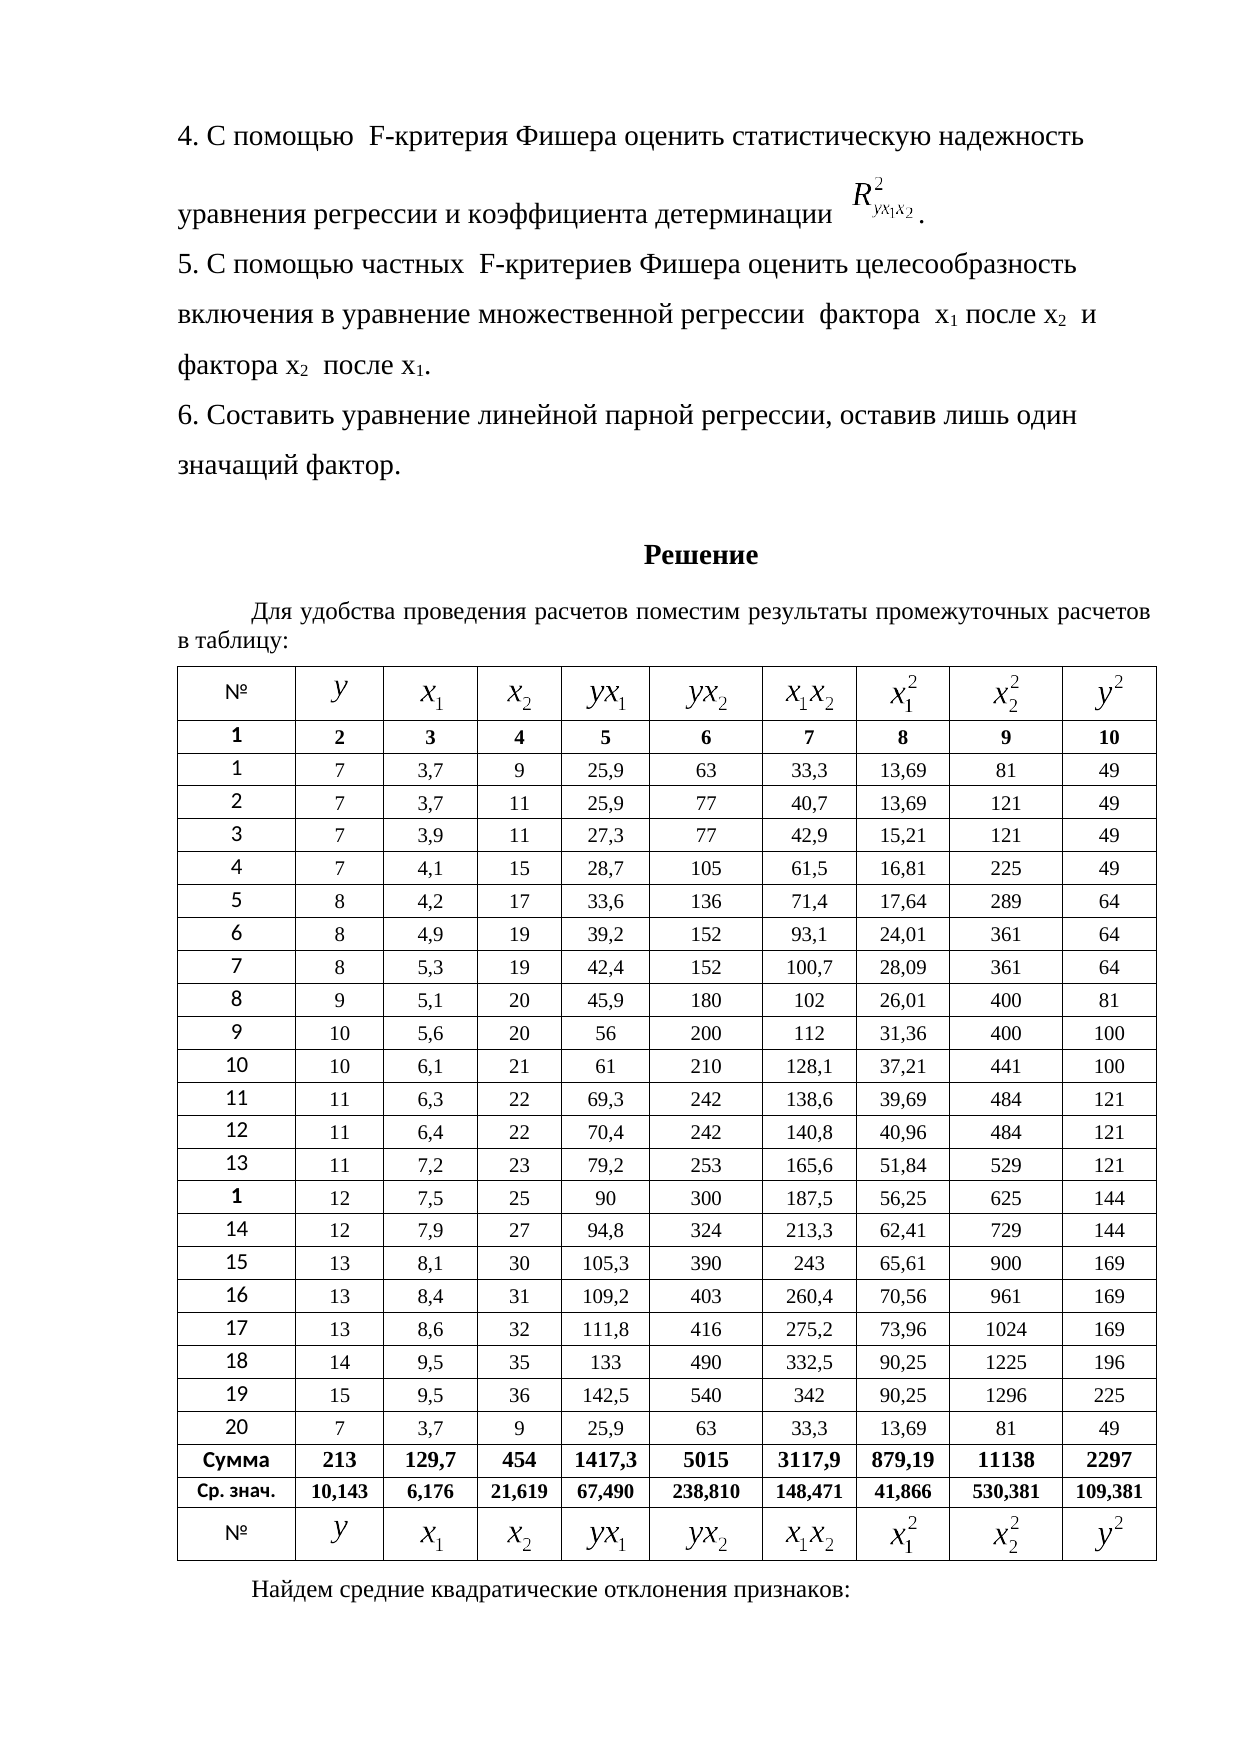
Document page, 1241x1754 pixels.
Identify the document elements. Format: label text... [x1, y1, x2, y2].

table_cell 90,25 [857, 1346, 949, 1378]
table_cell 3,7 [384, 786, 477, 818]
table_cell 49 [1063, 852, 1156, 884]
table_cell 112 [763, 1017, 856, 1049]
text Решение [177, 537, 1152, 570]
table_cell 111,8 [562, 1313, 649, 1345]
table_cell 213 [296, 1445, 383, 1477]
table_cell 361 [950, 918, 1062, 950]
table_cell 416 [650, 1313, 762, 1345]
table_cell 49 [1063, 1412, 1156, 1444]
table_cell 11 [478, 819, 561, 851]
table_cell 27 [478, 1214, 561, 1246]
table_cell 17 [478, 885, 561, 917]
table_cell 400 [950, 1017, 1062, 1049]
table_header [384, 667, 477, 719]
table_header [857, 667, 949, 719]
table_cell 8 [296, 918, 383, 950]
table_cell 454 [478, 1445, 561, 1477]
table_cell 35 [478, 1346, 561, 1378]
table_cell 275,2 [763, 1313, 856, 1345]
table_cell 70,4 [562, 1116, 649, 1147]
table_cell 152 [650, 951, 762, 983]
table_cell 140,8 [763, 1116, 856, 1147]
table_cell 90,25 [857, 1379, 949, 1411]
table_cell 81 [950, 1412, 1062, 1444]
table_cell 20 [478, 1017, 561, 1049]
table_cell 8,4 [384, 1280, 477, 1312]
table_cell 41,866 [857, 1478, 949, 1507]
table_cell Сумма [178, 1445, 295, 1477]
table_cell 225 [1063, 1379, 1156, 1411]
table_cell 15 [478, 852, 561, 884]
table_cell 13 [296, 1247, 383, 1279]
table_cell 390 [650, 1247, 762, 1279]
table_cell 342 [763, 1379, 856, 1411]
table_cell 56 [562, 1017, 649, 1049]
table_cell 64 [1063, 885, 1156, 917]
table_cell 19 [178, 1379, 295, 1411]
table_cell 51,84 [857, 1149, 949, 1180]
table_cell 300 [650, 1181, 762, 1213]
table_cell 11138 [950, 1445, 1062, 1477]
table_cell 8 [178, 984, 295, 1016]
table_cell 31 [478, 1280, 561, 1312]
table_cell 6,1 [384, 1050, 477, 1082]
table_cell 70,56 [857, 1280, 949, 1312]
table_cell 16 [178, 1280, 295, 1312]
table_cell 242 [650, 1083, 762, 1114]
table_cell 10 [178, 1050, 295, 1082]
table_cell 121 [1063, 1116, 1156, 1147]
table_cell 22 [478, 1116, 561, 1147]
table_cell 77 [650, 819, 762, 851]
table_cell 7 [296, 786, 383, 818]
table_cell 61,5 [763, 852, 856, 884]
table_cell 10,143 [296, 1478, 383, 1507]
table_cell 361 [950, 951, 1062, 983]
table_cell 37,21 [857, 1050, 949, 1082]
table_header [296, 667, 383, 719]
table_cell 64 [1063, 918, 1156, 950]
table_cell [296, 1508, 383, 1560]
text 6. Составить уравнение линейной парной регрессии, оставив лишь один значащий фактор. [177, 397, 1152, 523]
table_cell 142,5 [562, 1379, 649, 1411]
table_cell 23 [478, 1149, 561, 1180]
table_cell 36 [478, 1379, 561, 1411]
table_cell 7 [296, 1412, 383, 1444]
table_cell [478, 1508, 561, 1560]
table_cell 7 [763, 721, 856, 752]
table_cell 100,7 [763, 951, 856, 983]
table_cell 61 [562, 1050, 649, 1082]
table_cell 136 [650, 885, 762, 917]
table_cell 81 [1063, 984, 1156, 1016]
table_cell 102 [763, 984, 856, 1016]
table_cell 625 [950, 1181, 1062, 1213]
table_cell 33,3 [763, 1412, 856, 1444]
table_cell [763, 1508, 856, 1560]
table_cell 40,7 [763, 786, 856, 818]
table_cell 93,1 [763, 918, 856, 950]
table_cell 5 [562, 721, 649, 752]
table_cell 400 [950, 984, 1062, 1016]
table_cell 961 [950, 1280, 1062, 1312]
table_cell 490 [650, 1346, 762, 1378]
table_cell 11 [296, 1149, 383, 1180]
table_cell [857, 1508, 949, 1560]
table_cell 729 [950, 1214, 1062, 1246]
table_cell 62,41 [857, 1214, 949, 1246]
table_cell 56,25 [857, 1181, 949, 1213]
table_cell 7 [296, 819, 383, 851]
table_cell 196 [1063, 1346, 1156, 1378]
table_cell 11 [478, 786, 561, 818]
table_cell 9 [178, 1017, 295, 1049]
table_cell 289 [950, 885, 1062, 917]
table_cell 121 [1063, 1083, 1156, 1114]
table_cell 4,2 [384, 885, 477, 917]
table_cell 13,69 [857, 786, 949, 818]
table_cell 109,2 [562, 1280, 649, 1312]
table_cell 63 [650, 1412, 762, 1444]
table_cell 13,69 [857, 1412, 949, 1444]
table_cell 45,9 [562, 984, 649, 1016]
table_cell 105,3 [562, 1247, 649, 1279]
table_cell 63 [650, 754, 762, 785]
table_cell 7 [296, 754, 383, 785]
table_cell 169 [1063, 1247, 1156, 1279]
table_cell 8 [296, 951, 383, 983]
table_cell 94,8 [562, 1214, 649, 1246]
table_header [562, 667, 649, 719]
table_cell 7,2 [384, 1149, 477, 1180]
table_cell 152 [650, 918, 762, 950]
table_cell 10 [1063, 721, 1156, 752]
table_cell [650, 1508, 762, 1560]
table_cell 484 [950, 1083, 1062, 1114]
table_cell 5,6 [384, 1017, 477, 1049]
table_cell 6,4 [384, 1116, 477, 1147]
table_cell 9 [478, 1412, 561, 1444]
table_cell 11 [178, 1083, 295, 1114]
table_cell 19 [478, 951, 561, 983]
table_cell 138,6 [763, 1083, 856, 1114]
table_cell 8 [857, 721, 949, 752]
table_cell 20 [178, 1412, 295, 1444]
table_cell 81 [950, 754, 1062, 785]
table_cell 9 [478, 754, 561, 785]
table_cell 6,176 [384, 1478, 477, 1507]
table_cell 18 [178, 1346, 295, 1378]
table_cell 69,3 [562, 1083, 649, 1114]
table_cell 121 [1063, 1149, 1156, 1180]
table_cell 1 [178, 1181, 295, 1213]
table_header [1063, 667, 1156, 719]
table_cell 9,5 [384, 1379, 477, 1411]
table_cell 4 [178, 852, 295, 884]
table_cell 28,09 [857, 951, 949, 983]
table_cell 403 [650, 1280, 762, 1312]
table_cell 148,471 [763, 1478, 856, 1507]
table_cell 39,69 [857, 1083, 949, 1114]
table_cell 67,490 [562, 1478, 649, 1507]
table_cell 24,01 [857, 918, 949, 950]
table_cell 13 [296, 1280, 383, 1312]
table_cell 165,6 [763, 1149, 856, 1180]
table_cell 1417,3 [562, 1445, 649, 1477]
table_cell 33,3 [763, 754, 856, 785]
table_cell 15 [296, 1379, 383, 1411]
table_cell 238,810 [650, 1478, 762, 1507]
table_cell 25,9 [562, 1412, 649, 1444]
table_cell 8 [296, 885, 383, 917]
table_cell 9 [950, 721, 1062, 752]
table_cell 12 [178, 1116, 295, 1147]
text Найдем средние квадратические отклонения признаков: [177, 1574, 1152, 1603]
table_cell 6 [178, 918, 295, 950]
table_cell 42,4 [562, 951, 649, 983]
table_cell 71,4 [763, 885, 856, 917]
table_cell 210 [650, 1050, 762, 1082]
table_cell 21,619 [478, 1478, 561, 1507]
table_cell 33,6 [562, 885, 649, 917]
table_cell 260,4 [763, 1280, 856, 1312]
table_header [763, 667, 856, 719]
table_cell 16,81 [857, 852, 949, 884]
table_header [650, 667, 762, 719]
table_cell 14 [178, 1214, 295, 1246]
table_cell 144 [1063, 1214, 1156, 1246]
table_cell [562, 1508, 649, 1560]
table_cell 879,19 [857, 1445, 949, 1477]
table_cell 13 [178, 1149, 295, 1180]
table_cell 6 [650, 721, 762, 752]
table_cell 7,5 [384, 1181, 477, 1213]
table_cell 8,1 [384, 1247, 477, 1279]
table_cell 128,1 [763, 1050, 856, 1082]
table_cell 129,7 [384, 1445, 477, 1477]
table_cell 529 [950, 1149, 1062, 1180]
text 5. С помощью частных F-критериев Фишера оценить целесообразность включения в уравнение множественной регрессии фактора х1 после х2 и фактора х2 после х1. [177, 246, 1152, 380]
table_cell 530,381 [950, 1478, 1062, 1507]
table_cell 27,3 [562, 819, 649, 851]
table_cell 3117,9 [763, 1445, 856, 1477]
table_cell 5 [178, 885, 295, 917]
table_cell 4,1 [384, 852, 477, 884]
table_cell 4,9 [384, 918, 477, 950]
table_header [950, 667, 1062, 719]
table_cell 121 [950, 786, 1062, 818]
table_cell 180 [650, 984, 762, 1016]
table_cell 25 [478, 1181, 561, 1213]
table_cell 7,9 [384, 1214, 477, 1246]
table_cell 253 [650, 1149, 762, 1180]
table_cell 14 [296, 1346, 383, 1378]
table_cell 3,7 [384, 1412, 477, 1444]
table_cell 332,5 [763, 1346, 856, 1378]
table_cell 3,7 [384, 754, 477, 785]
table_cell 40,96 [857, 1116, 949, 1147]
table_cell № [178, 1508, 295, 1560]
table_cell [384, 1508, 477, 1560]
table_cell 2297 [1063, 1445, 1156, 1477]
table_cell 25,9 [562, 754, 649, 785]
table_cell 484 [950, 1116, 1062, 1147]
table_cell 2 [296, 721, 383, 752]
table_cell 64 [1063, 951, 1156, 983]
table_cell 25,9 [562, 786, 649, 818]
table_cell 13,69 [857, 754, 949, 785]
table_cell 22 [478, 1083, 561, 1114]
table_cell 121 [950, 819, 1062, 851]
table_cell 39,2 [562, 918, 649, 950]
table_cell 73,96 [857, 1313, 949, 1345]
table_cell 4 [478, 721, 561, 752]
table_cell Ср. знач. [178, 1478, 295, 1507]
table_cell 324 [650, 1214, 762, 1246]
table_cell 5,1 [384, 984, 477, 1016]
table_cell 6,3 [384, 1083, 477, 1114]
table_cell 900 [950, 1247, 1062, 1279]
table_cell 21 [478, 1050, 561, 1082]
table_cell 200 [650, 1017, 762, 1049]
table_cell 10 [296, 1017, 383, 1049]
table_cell 15,21 [857, 819, 949, 851]
table_cell 32 [478, 1313, 561, 1345]
table_cell 3 [384, 721, 477, 752]
table_cell 30 [478, 1247, 561, 1279]
table_cell 17,64 [857, 885, 949, 917]
text Для удобства проведения расчетов поместим результаты промежуточных расчетов в таблицу: [177, 596, 1152, 654]
table_cell 213,3 [763, 1214, 856, 1246]
table_cell 26,01 [857, 984, 949, 1016]
table_cell 13 [296, 1313, 383, 1345]
table_cell 1296 [950, 1379, 1062, 1411]
table_cell 5,3 [384, 951, 477, 983]
table_cell 7 [296, 852, 383, 884]
table_cell 19 [478, 918, 561, 950]
table_cell 1 [178, 754, 295, 785]
table_cell 17 [178, 1313, 295, 1345]
table_cell 49 [1063, 786, 1156, 818]
table_cell 79,2 [562, 1149, 649, 1180]
table_cell 49 [1063, 754, 1156, 785]
table_cell 3 [178, 819, 295, 851]
table_cell 100 [1063, 1017, 1156, 1049]
table_cell 1 [178, 721, 295, 752]
table_cell 187,5 [763, 1181, 856, 1213]
table_cell 7 [178, 951, 295, 983]
table_cell 28,7 [562, 852, 649, 884]
table_cell 225 [950, 852, 1062, 884]
table_cell 3,9 [384, 819, 477, 851]
table_cell 42,9 [763, 819, 856, 851]
table_cell 5015 [650, 1445, 762, 1477]
table_cell 90 [562, 1181, 649, 1213]
table_cell 11 [296, 1116, 383, 1147]
table_cell 109,381 [1063, 1478, 1156, 1507]
table_cell 2 [178, 786, 295, 818]
table_cell 12 [296, 1181, 383, 1213]
table_cell 9,5 [384, 1346, 477, 1378]
table_cell 49 [1063, 819, 1156, 851]
table_cell 20 [478, 984, 561, 1016]
table_cell 77 [650, 786, 762, 818]
table_cell 65,61 [857, 1247, 949, 1279]
table_cell 15 [178, 1247, 295, 1279]
table_cell 31,36 [857, 1017, 949, 1049]
table_cell [1063, 1508, 1156, 1560]
table_cell 169 [1063, 1313, 1156, 1345]
table_cell 441 [950, 1050, 1062, 1082]
text 4. С помощью F-критерия Фишера оценить статистическую надежность уравнения регрессии и коэффициента детерминации . [177, 118, 1152, 229]
table_cell 242 [650, 1116, 762, 1147]
table_cell 169 [1063, 1280, 1156, 1312]
table_cell 100 [1063, 1050, 1156, 1082]
table_cell 1225 [950, 1346, 1062, 1378]
table_cell 144 [1063, 1181, 1156, 1213]
table_cell 9 [296, 984, 383, 1016]
table_cell [950, 1508, 1062, 1560]
table_cell 8,6 [384, 1313, 477, 1345]
table_header [478, 667, 561, 719]
table_cell 540 [650, 1379, 762, 1411]
table_cell 1024 [950, 1313, 1062, 1345]
table_cell 11 [296, 1083, 383, 1114]
table_cell 133 [562, 1346, 649, 1378]
table_cell 105 [650, 852, 762, 884]
table_cell 243 [763, 1247, 856, 1279]
table_cell 12 [296, 1214, 383, 1246]
table_cell 10 [296, 1050, 383, 1082]
table_header № [178, 667, 295, 719]
